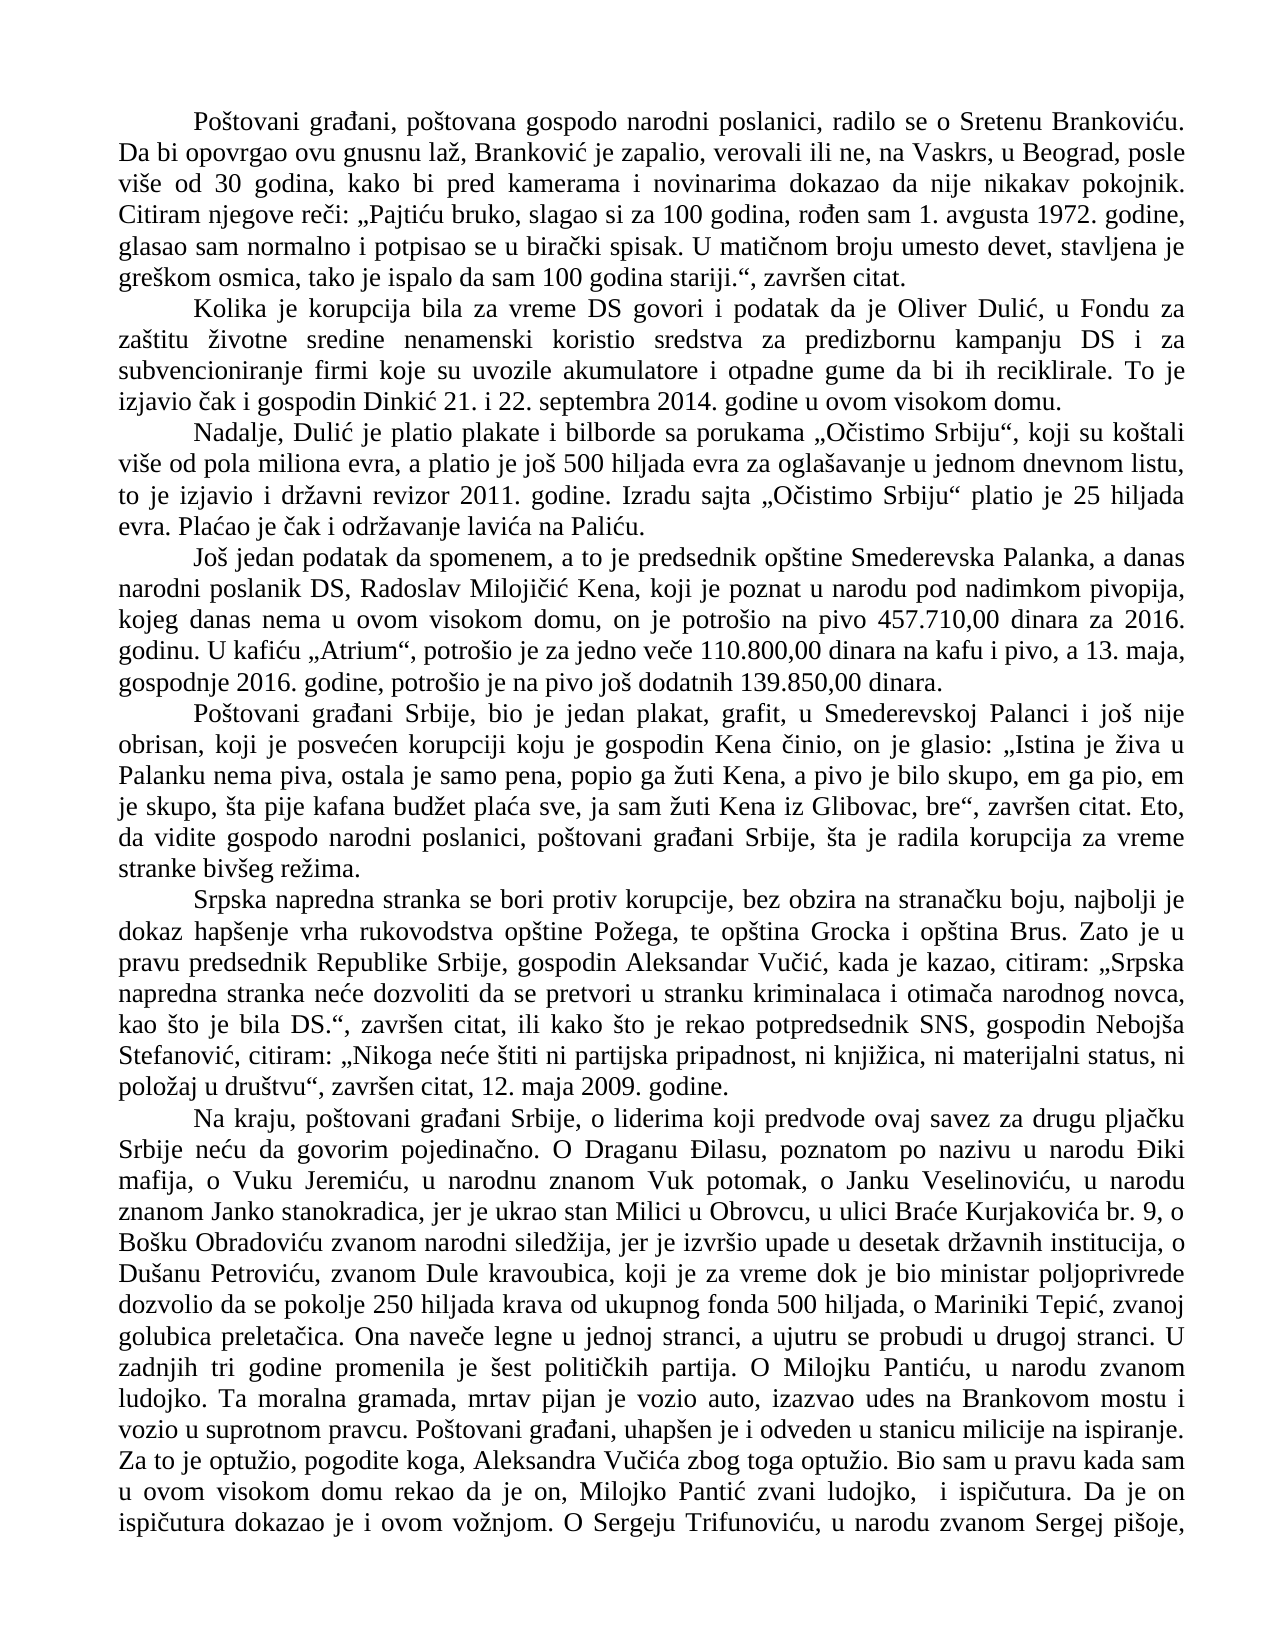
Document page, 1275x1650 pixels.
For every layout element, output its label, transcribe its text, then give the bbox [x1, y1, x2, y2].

text Još jedan podatak da spomenem, a to je predsednik opštine Smederevska Palanka, a danas narodni poslanik DS, Radoslav Milojičić Kena, koji je poznat u narodu pod nadimkom pivopija, kojeg danas nema u ovom visokom domu, on je potrošio na pivo 457.710,00 dinara za 2016. godinu. U kafiću „Atrium“, potrošio je za jedno veče 110.800,00 dinara na kafu i pivo, a 13. maja, gospodnje 2016. godine, potrošio je na pivo još dodatnih 139.850,00 dinara. [118, 541, 1186, 697]
text Poštovani građani Srbije, bio je jedan plakat, grafit, u Smederevskoj Palanci i još nije obrisan, koji je posvećen korupciji koju je gospodin Kena činio, on je glasio: „Istina je živa u Palanku nema piva, ostala je samo pena, popio ga žuti Kena, a pivo je bilo skupo, em ga pio, em je skupo, šta pije kafana budžet plaća sve, ja sam žuti Kena iz Glibovac, bre“, završen citat. Eto, da vidite gospodo narodni poslanici, poštovani građani Srbije, šta je radila korupcija za vreme stranke bivšeg režima. [118, 697, 1186, 884]
text Kolika je korupcija bila za vreme DS govori i podatak da je Oliver Dulić, u Fondu za zaštitu životne sredine nenamenski koristio sredstva za predizbornu kampanju DS i za subvencioniranje firmi koje su uvozile akumulatore i otpadne gume da bi ih reciklirale. To je izjavio čak i gospodin Dinkić 21. i 22. septembra 2014. godine u ovom visokom domu. [118, 292, 1186, 416]
text Srpska napredna stranka se bori protiv korupcije, bez obzira na stranačku boju, najbolji je dokaz hapšenje vrha rukovodstva opštine Požega, te opština Grocka i opština Brus. Zato je u pravu predsednik Republike Srbije, gospodin Aleksandar Vučić, kada je kazao, citiram: „Srpska napredna stranka neće dozvoliti da se pretvori u stranku kriminalaca i otimača narodnog novca, kao što je bila DS.“, završen citat, ili kako što je rekao potpredsednik SNS, gospodin Nebojša Stefanović, citiram: „Nikoga neće štiti ni partijska pripadnost, ni knjižica, ni materijalni status, ni položaj u društvu“, završen citat, 12. maja 2009. godine. [118, 884, 1186, 1102]
text Poštovani građani, poštovana gospodo narodni poslanici, radilo se o Sretenu Brankoviću. Da bi opovrgao ovu gnusnu laž, Branković je zapalio, verovali ili ne, na Vaskrs, u Beograd, posle više od 30 godina, kako bi pred kamerama i novinarima dokazao da nije nikakav pokojnik. Citiram njegove reči: „Pajtiću bruko, slagao si za 100 godina, rođen sam 1. avgusta 1972. godine, glasao sam normalno i potpisao se u birački spisak. U matičnom broju umesto devet, stavljena je greškom osmica, tako je ispalo da sam 100 godina stariji.“, završen citat. [118, 105, 1186, 292]
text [118, 1102, 1186, 1538]
text Nadalje, Dulić je platio plakate i bilborde sa porukama „Očistimo Srbiju“, koji su koštali više od pola miliona evra, a platio je još 500 hiljada evra za oglašavanje u jednom dnevnom listu, to je izjavio i državni revizor 2011. godine. Izradu sajta „Očistimo Srbiju“ platio je 25 hiljada evra. Plaćao je čak i održavanje lavića na Paliću. [118, 416, 1186, 541]
